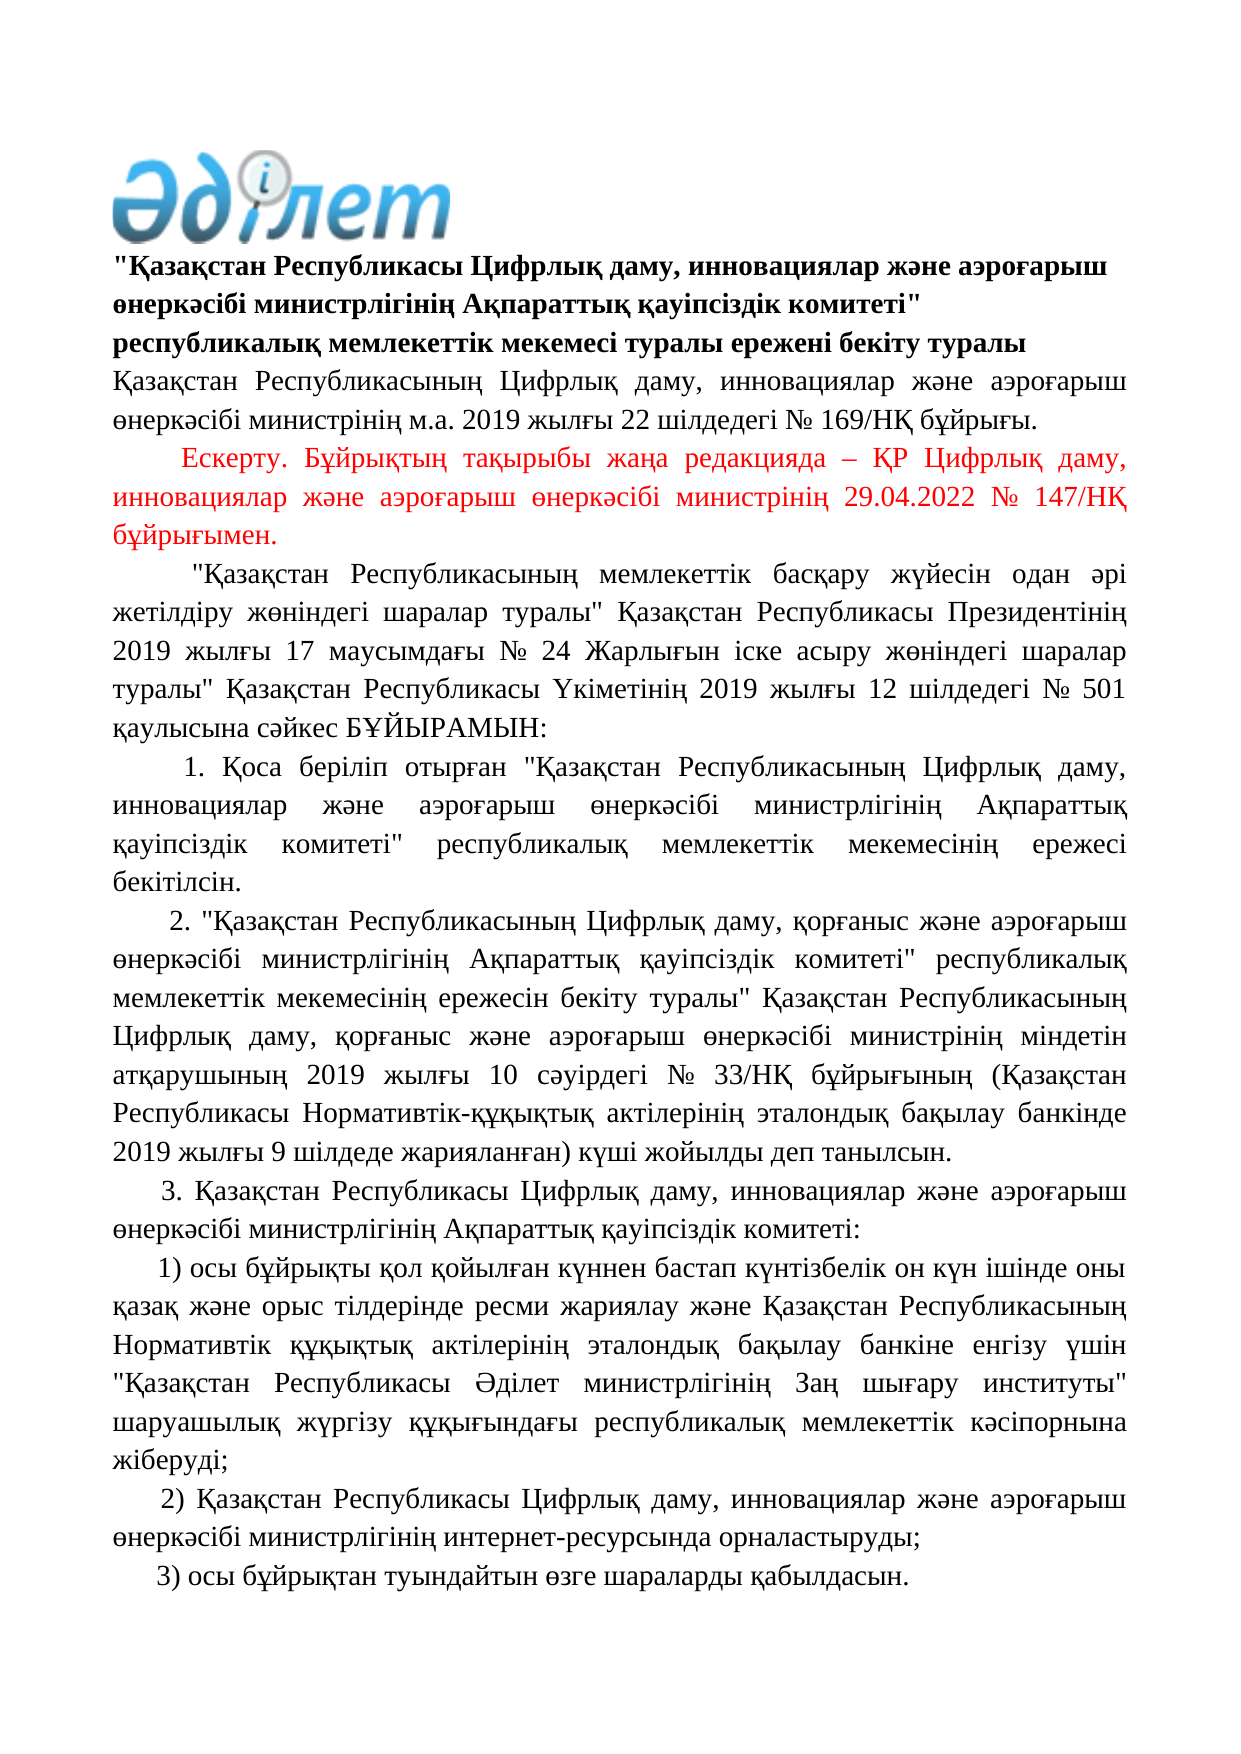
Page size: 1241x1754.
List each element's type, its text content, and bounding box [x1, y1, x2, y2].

text "Қазақстан Республикасы Цифрлық даму, инновациялар және аэроғарыш өнеркәсібі министрлігінің Ақпараттық қауіпсіздік комитеті" республикалық мемлекеттік мекемесі туралы ережені бекіту туралы [112, 248, 1128, 358]
text 1) осы бұйрықты қол қойылған күннен бастап күнтізбелік он күн ішінде оны қазақ және орыс тілдерінде ресми жариялау және Қазақстан Республикасының Нормативтік құқықтық актілерінің эталондық бақылау банкіне енгізу үшін "Қазақстан Республикасы Әдiлет министрлiгінiң Заң шығару институты" шаруашылық жүргізу құқығындағы республикалық мемлекеттік кәсіпорнына жіберуді; [112, 1250, 1128, 1476]
text 2. "Қазақстан Республикасының Цифрлық даму, қорғаныс және аэроғарыш өнеркәсібі министрлігінің Ақпараттық қауіпсіздік комитеті" республикалық мемлекеттік мекемесінің ережесін бекіту туралы" Қазақстан Республикасының Цифрлық даму, қорғаныс және аэроғарыш өнеркәсібі министрінің міндетін атқарушының 2019 жылғы 10 сәуірдегі № 33/НҚ бұйрығының (Қазақстан Республикасы Нормативтік-құқықтық актілерінің эталондық бақылау банкінде 2019 жылғы 9 шілдеде жарияланған) күші жойылды деп танылсын. [112, 903, 1128, 1168]
text 2) Қазақстан Республикасы Цифрлық даму, инновациялар және аэроғарыш өнеркәсібі министрлігінің интернет-ресурсында орналастыруды; [112, 1481, 1128, 1553]
text 1. Қоса беріліп отырған "Қазақстан Республикасының Цифрлық даму, инновациялар жəне аэроғарыш өнеркəсібі министрлігінің Ақпараттық қауіпсіздік комитеті" республикалық мемлекеттік мекемесінің ережесі бекітілсін. [112, 749, 1128, 898]
picture [112, 150, 451, 244]
text Қазақстан Республикасының Цифрлық даму, инновациялар және аэроғарыш өнеркәсібі министрінің м.а. 2019 жылғы 22 шілдедегі № 169/НҚ бұйрығы. [112, 363, 1128, 435]
text 3) осы бұйрықтан туындайтын өзге шараларды қабылдасын. [112, 1558, 1128, 1592]
text Ескерту. Бұйрықтың тақырыбы жаңа редакцияда – ҚР Цифрлық даму, инновациялар және аэроғарыш өнеркәсібі министрінің 29.04.2022 № 147/НҚ бұйрығымен. [112, 440, 1128, 551]
text "Қазақстан Республикасының мемлекеттік басқару жүйесін одан әрі жетілдіру жөніндегі шаралар туралы" Қазақстан Республикасы Президентінің 2019 жылғы 17 маусымдағы № 24 Жарлығын іске асыру жөніндегі шаралар туралы" Қазақстан Республикасы Үкіметінің 2019 жылғы 12 шілдедегі № 501 қаулысына сәйкес БҰЙЫРАМЫН: [112, 556, 1128, 744]
text 3. Қазақстан Республикасы Цифрлық даму, инновациялар жəне аэроғарыш өнеркəсібі министрлігінің Ақпараттық қауіпсіздік комитеті: [112, 1173, 1128, 1245]
